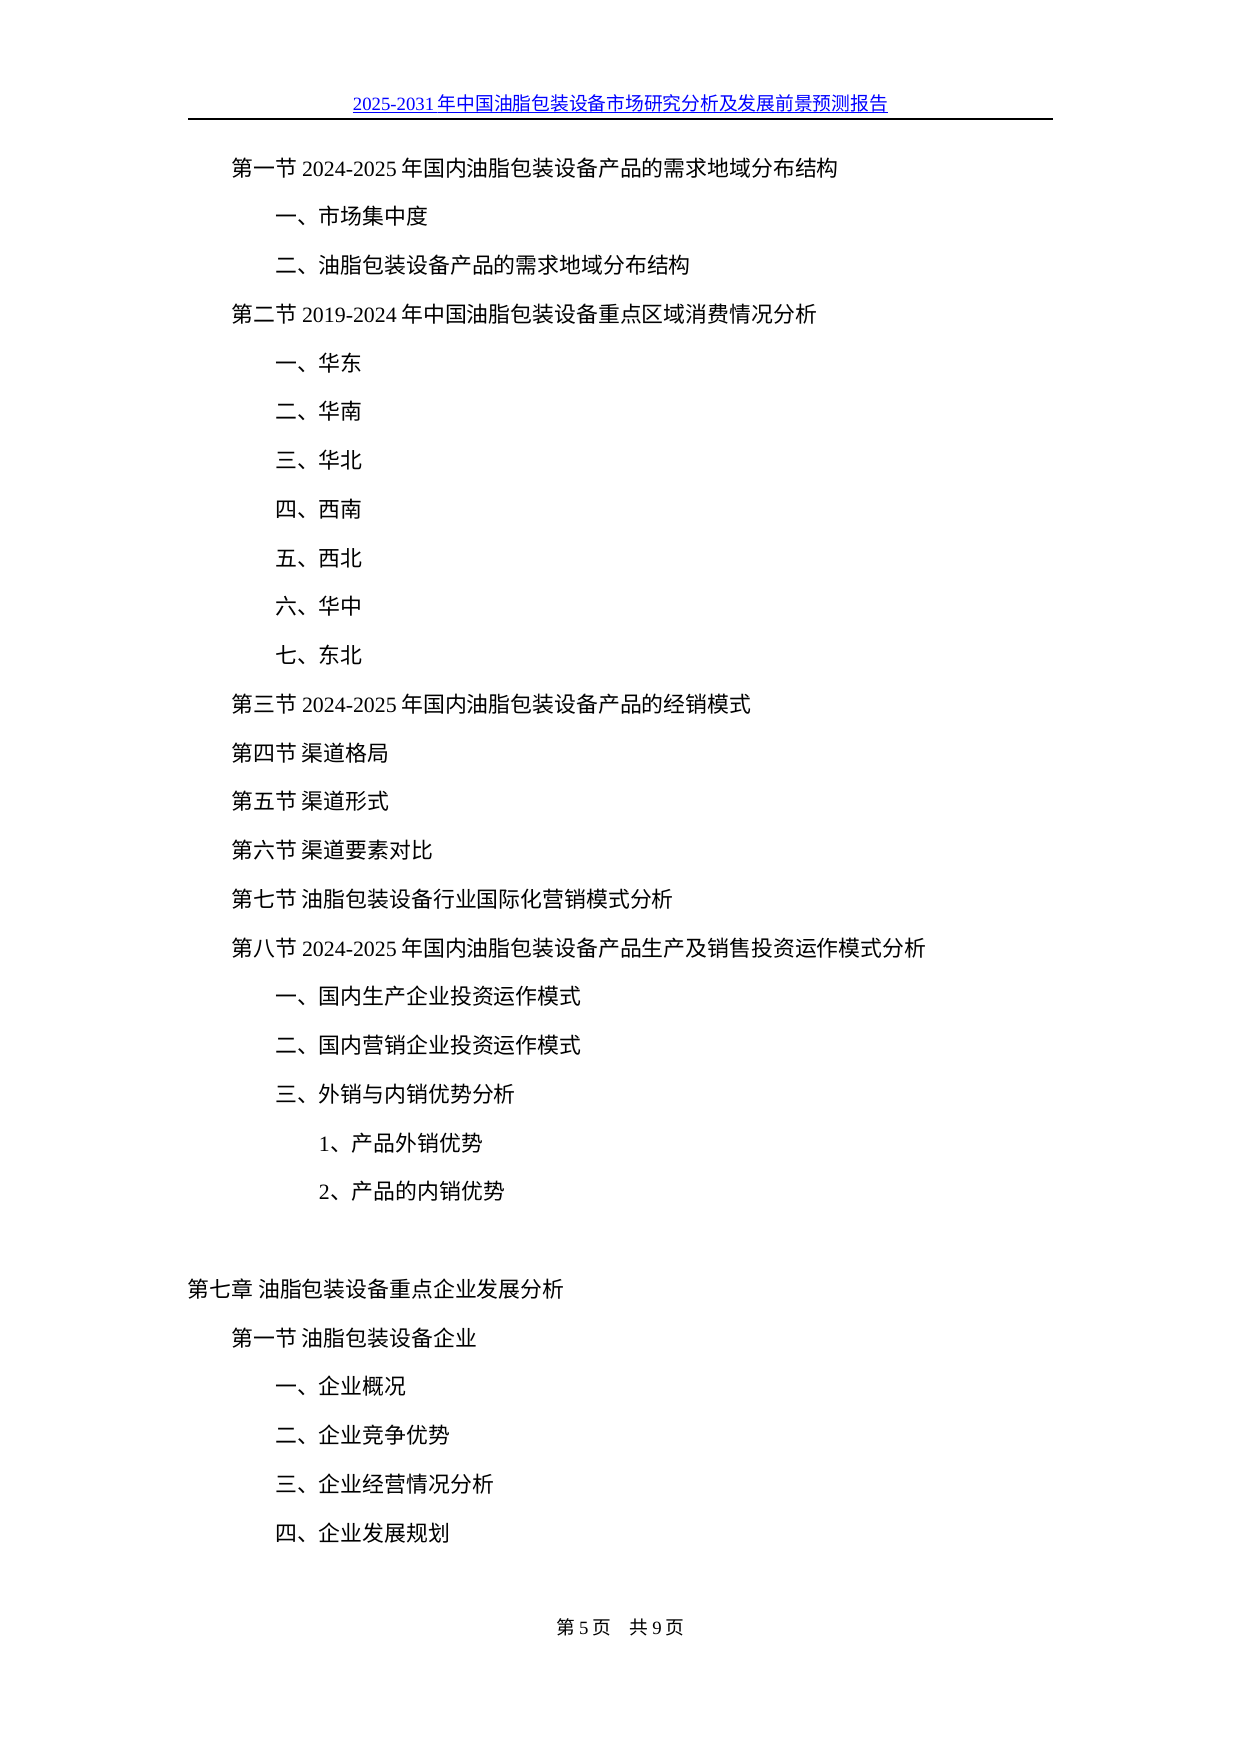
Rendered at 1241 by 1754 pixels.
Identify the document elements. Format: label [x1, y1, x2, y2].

text [187, 150, 1053, 1548]
